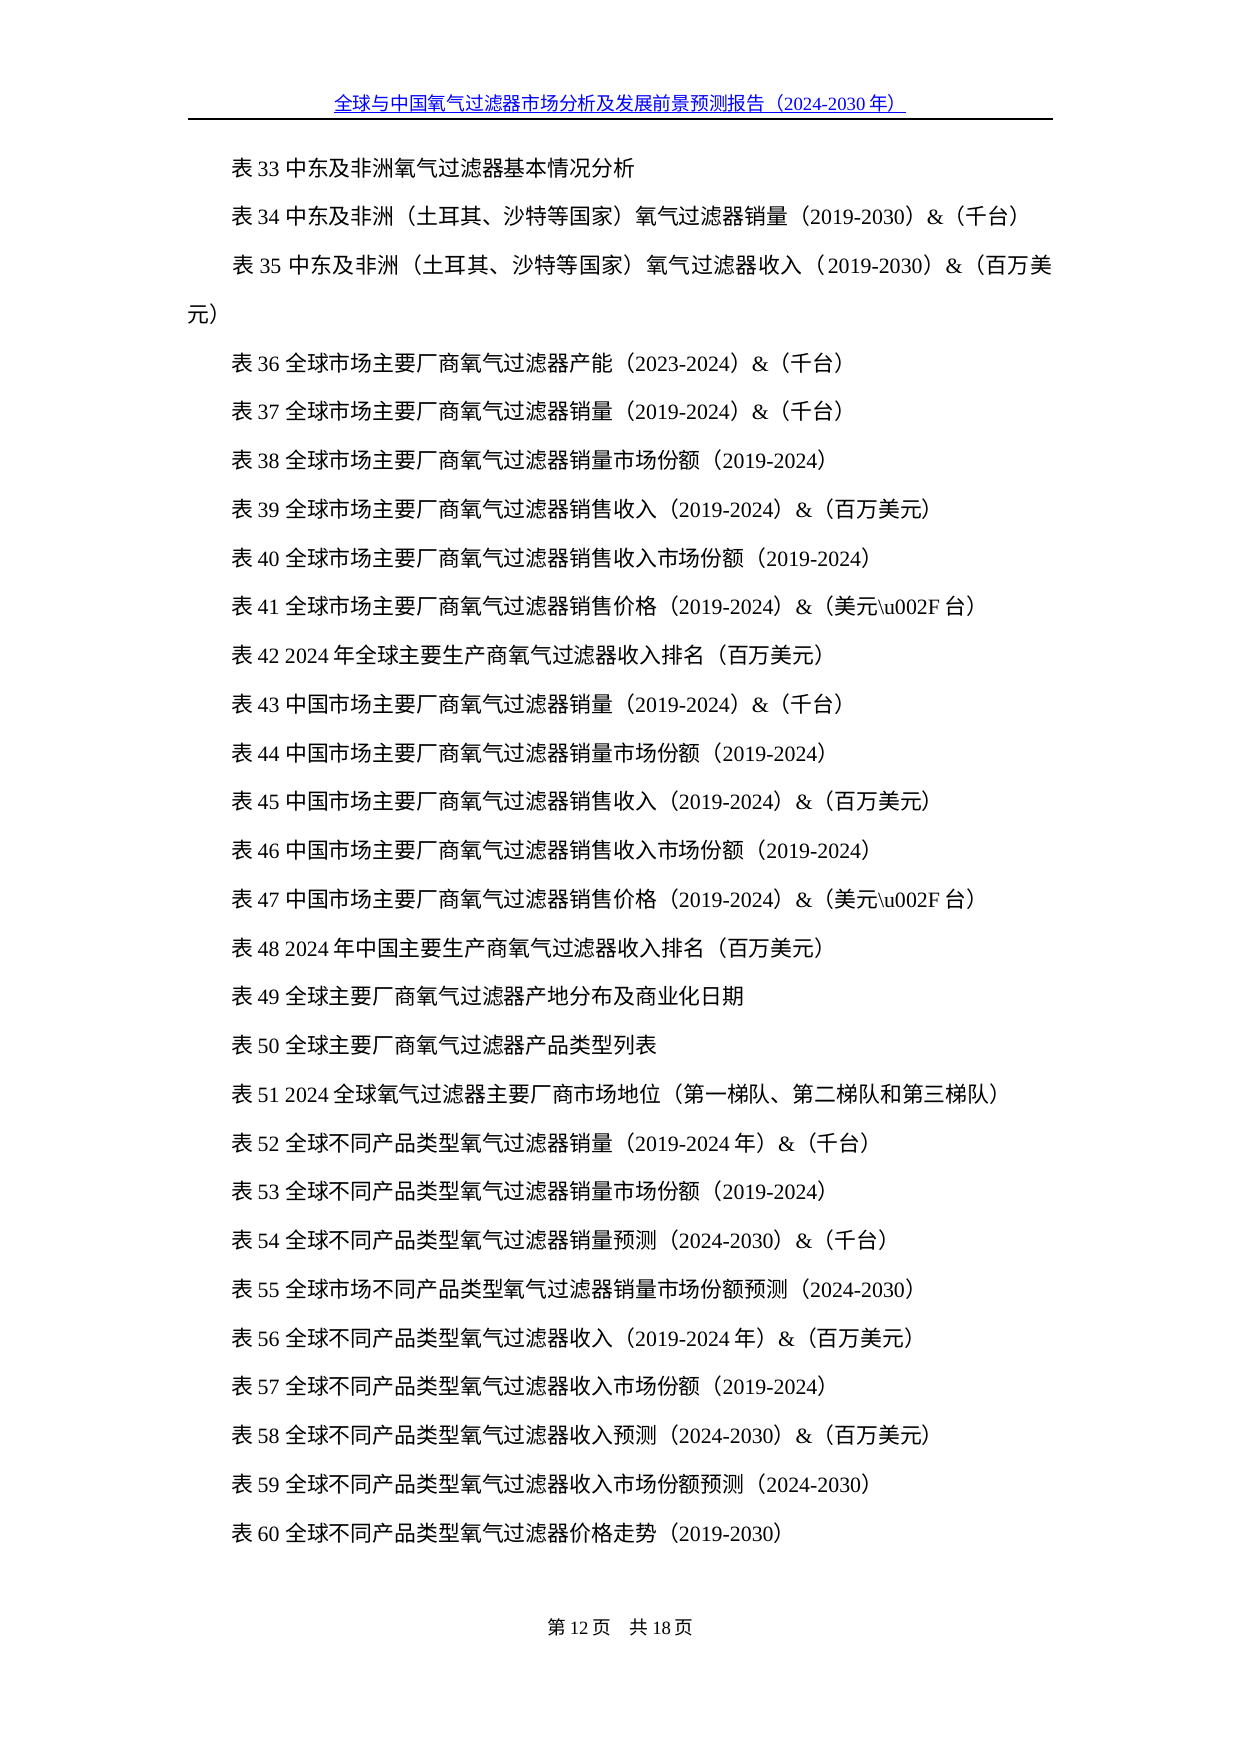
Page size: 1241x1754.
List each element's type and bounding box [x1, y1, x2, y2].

text [187, 150, 1053, 1548]
